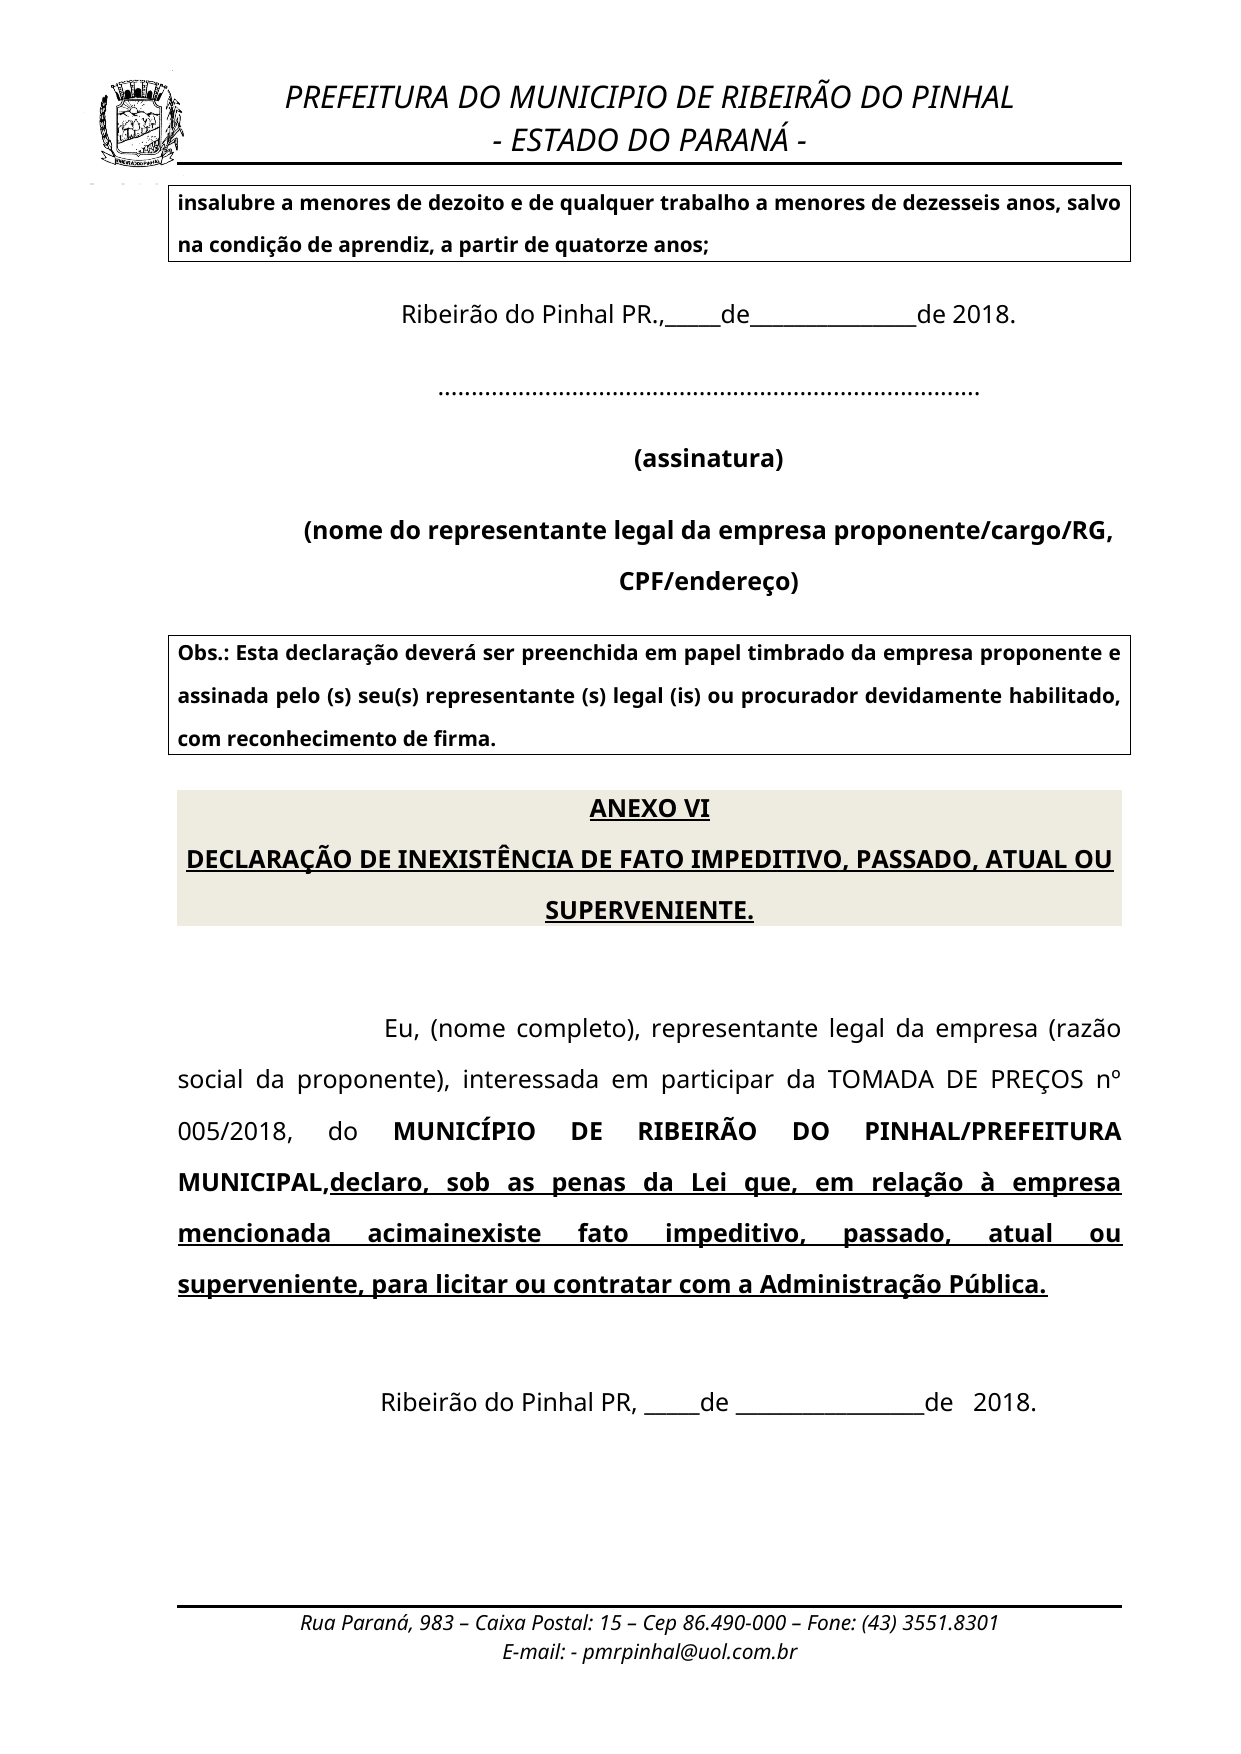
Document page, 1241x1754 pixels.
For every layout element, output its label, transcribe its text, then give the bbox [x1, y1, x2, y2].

text Obs.: Esta declaração deverá ser preenchida em papel timbrado da empresa proponente e assinada pelo (s) seu(s) representante (s) legal (is) ou procurador devidamente habilitado, com reconhecimento de firma. [169, 636, 1130, 754]
title ANEXO VI [177, 790, 1122, 824]
text Ribeirão do Pinhal PR.,_____de_______________de 2018. [295, 297, 1122, 331]
text ................................................................................. [295, 369, 1122, 403]
text Eu, (nome completo), representante legal da empresa (razão social da proponente), interessada em participar da TOMADA DE PREÇOS nº 005/2018, do MUNICÍPIO DE RIBEIRÃO DO PINHAL/PREFEITURA MUNICIPAL,declaro, sob as penas da Lei que, em relação à empresa mencionada acimainexiste fato impeditivo, passado, atual ou superveniente, para licitar ou contratar com a Administração Pública. [177, 1011, 1122, 1244]
picture [83, 65, 202, 185]
text Ribeirão do Pinhal PR, _____de _________________de 2018. [295, 1385, 1122, 1419]
text (nome do representante legal da empresa proponente/cargo/RG, CPF/endereço) [295, 512, 1122, 598]
text Eu, (nome completo), representante legal da empresa (razão social da proponente), interessada em participar da TOMADA DE PREÇOS nº 005/2018, do MUNICÍPIO DE RIBEIRÃO DO PINHAL/PREFEITURA MUNICIPAL,declaro, sob as penas da Lei que, em relação à empresa mencionada acimainexiste fato impeditivo, passado, atual ou superveniente, para licitar ou contratar com a Administração Pública. [177, 1245, 1122, 1300]
title DECLARAÇÃO DE INEXISTÊNCIA DE FATO IMPEDITIVO, PASSADO, ATUAL OU SUPERVENIENTE. [177, 841, 1122, 926]
text (assinatura) [295, 441, 1122, 475]
